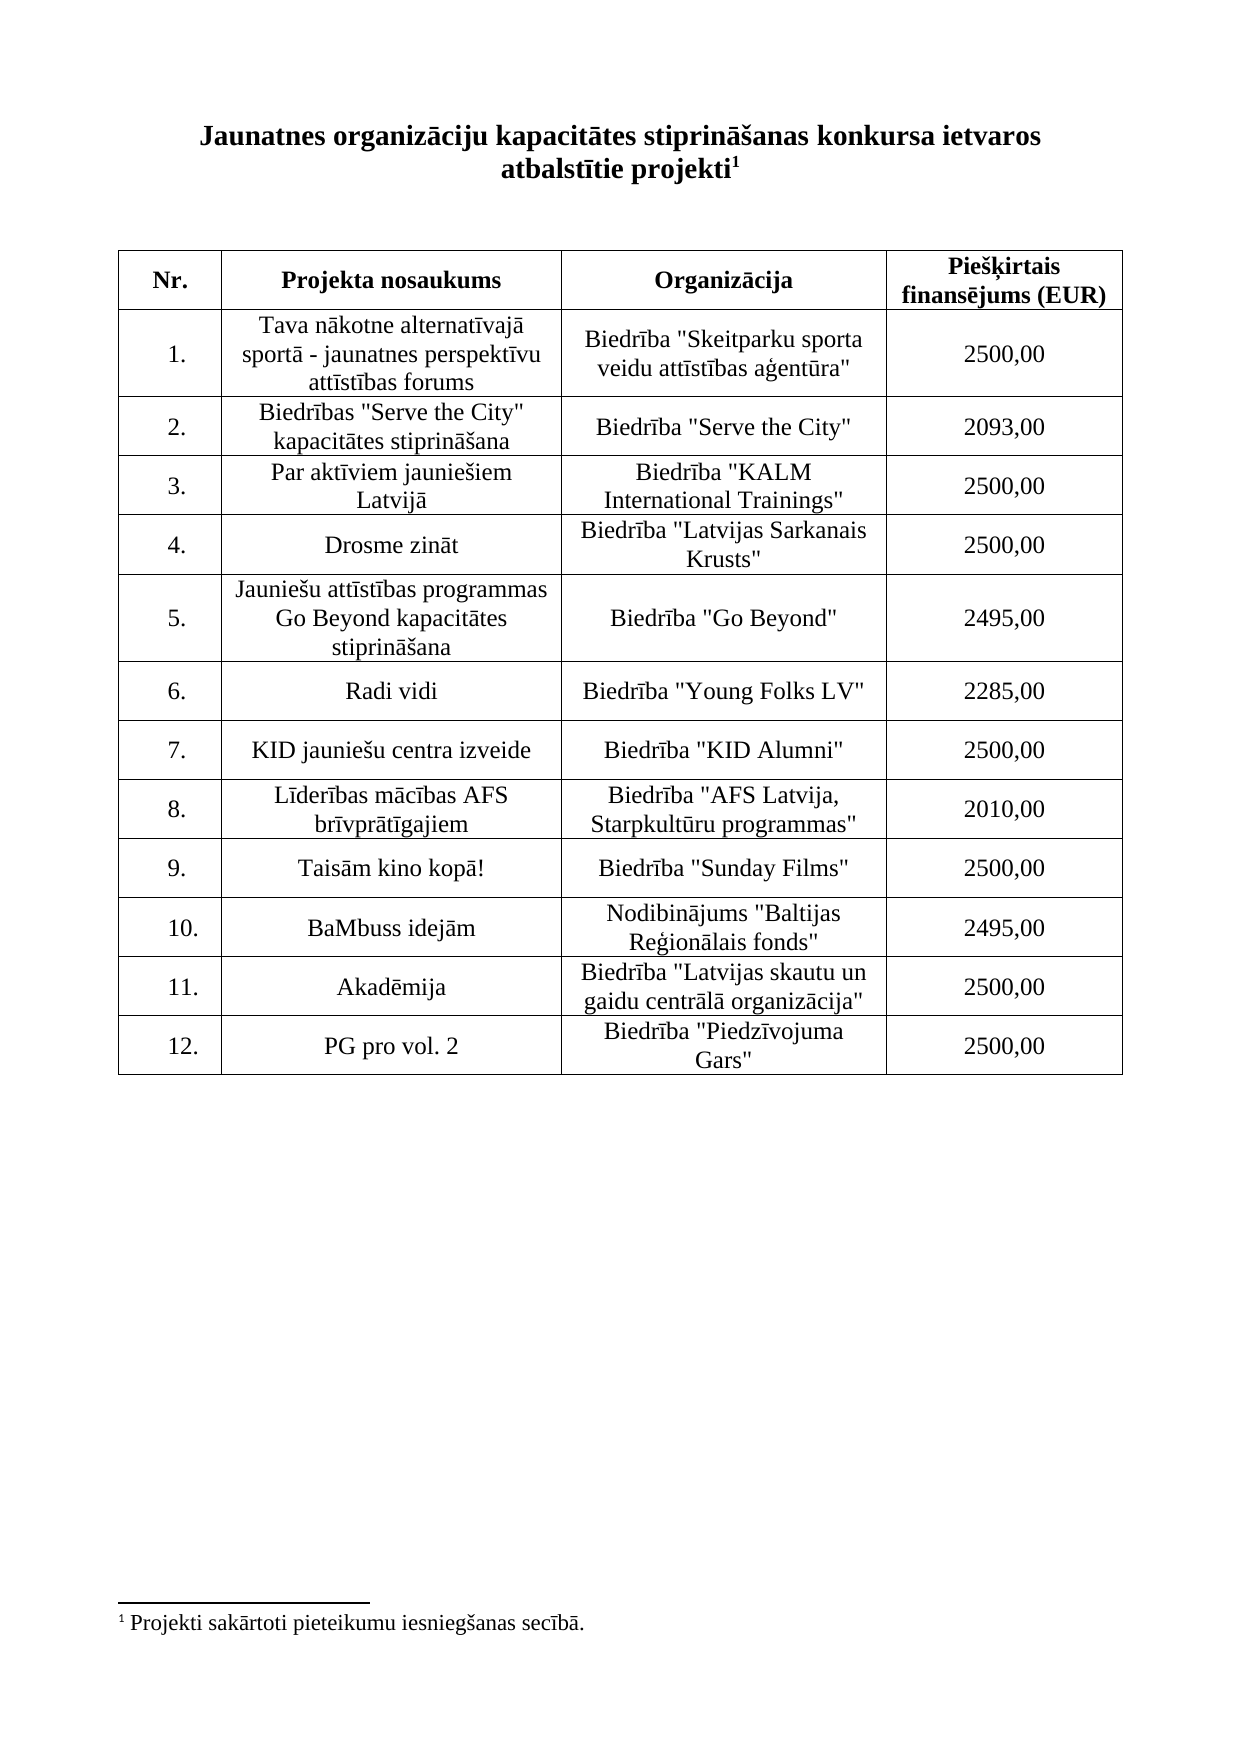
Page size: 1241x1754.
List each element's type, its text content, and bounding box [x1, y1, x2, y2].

table_header Projekta nosaukums [222, 251, 561, 309]
table_cell [119, 1016, 221, 1074]
table_cell Biedrība "AFS Latvija, Starpkultūru programmas" [562, 780, 886, 838]
table_cell Radi vidi [222, 662, 561, 720]
text Jaunatnes organizāciju kapacitātes stiprināšanas konkursa ietvaros [118, 118, 1122, 152]
table_cell KID jauniešu centra izveide [222, 721, 561, 779]
table_cell Par aktīviem jauniešiem Latvijā [222, 456, 561, 514]
table_cell Biedrība "Young Folks LV" [562, 662, 886, 720]
table_cell 2495,00 [887, 575, 1122, 661]
table_cell [119, 575, 221, 661]
table_cell [119, 397, 221, 455]
table_cell Biedrība "Go Beyond" [562, 575, 886, 661]
table_cell [119, 839, 221, 897]
table_cell [119, 957, 221, 1015]
table_cell [119, 310, 221, 396]
table_cell 2495,00 [887, 898, 1122, 956]
table_cell Biedrība "Latvijas Sarkanais Krusts" [562, 515, 886, 573]
table_cell Biedrība "KALM International Trainings" [562, 456, 886, 514]
table_cell 2093,00 [887, 397, 1122, 455]
table_cell Līderības mācības AFS brīvprātīgajiem [222, 780, 561, 838]
text atbalstītie projekti [118, 152, 1122, 185]
table_cell 2285,00 [887, 662, 1122, 720]
table_cell 2500,00 [887, 839, 1122, 897]
table_cell 2500,00 [887, 721, 1122, 779]
table_header Piešķirtais finansējums (EUR) [887, 251, 1122, 309]
table_cell Drosme zināt [222, 515, 561, 573]
table_cell Biedrība "Piedzīvojuma Gars" [562, 1016, 886, 1074]
table_cell Biedrības "Serve the City" kapacitātes stiprināšana [222, 397, 561, 455]
table_cell Biedrība "Sunday Films" [562, 839, 886, 897]
table_cell Biedrība "Skeitparku sporta veidu attīstības aģentūra" [562, 310, 886, 396]
table_cell 2500,00 [887, 515, 1122, 573]
table_cell PG pro vol. 2 [222, 1016, 561, 1074]
table_cell 2500,00 [887, 1016, 1122, 1074]
table_header Nr. [119, 251, 221, 309]
table_cell [119, 780, 221, 838]
table_cell 2500,00 [887, 456, 1122, 514]
table_cell Akadēmija [222, 957, 561, 1015]
table_cell 2500,00 [887, 957, 1122, 1015]
table_cell [119, 456, 221, 514]
table_cell 2500,00 [887, 310, 1122, 396]
table_cell Biedrība "Latvijas skautu un gaidu centrālā organizācija" [562, 957, 886, 1015]
table_cell 2010,00 [887, 780, 1122, 838]
table_cell [119, 515, 221, 573]
table_cell Nodibinājums "Baltijas Reģionālais fonds" [562, 898, 886, 956]
table_cell Jauniešu attīstības programmas Go Beyond kapacitātes stiprināšana [222, 575, 561, 661]
table_cell [119, 721, 221, 779]
table_cell Biedrība "Serve the City" [562, 397, 886, 455]
table_cell Taisām kino kopā! [222, 839, 561, 897]
table_cell [119, 898, 221, 956]
table_cell Tava nākotne alternatīvajā sportā - jaunatnes perspektīvu attīstības forums [222, 310, 561, 396]
table_cell Biedrība "KID Alumni" [562, 721, 886, 779]
table_header Organizācija [562, 251, 886, 309]
table_cell BaMbuss idejām [222, 898, 561, 956]
table_cell [119, 662, 221, 720]
